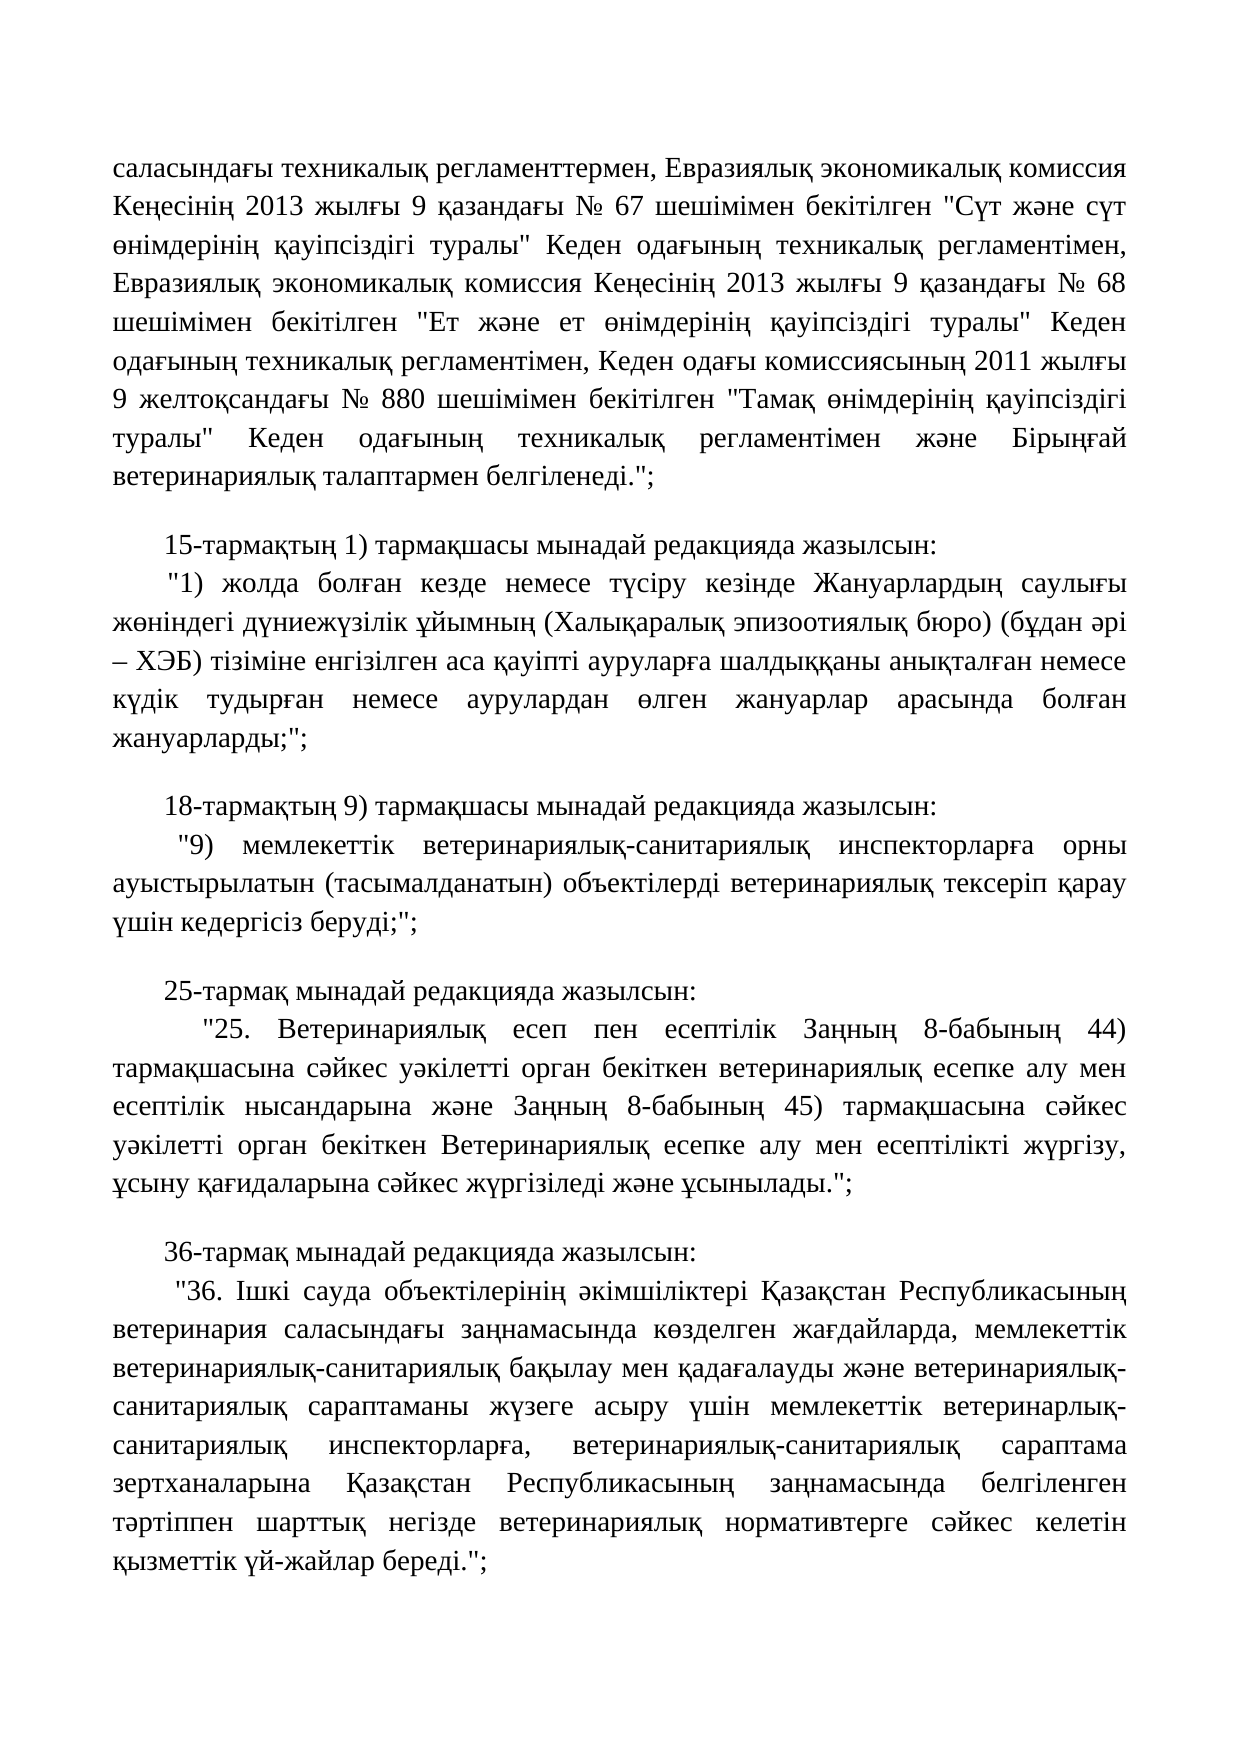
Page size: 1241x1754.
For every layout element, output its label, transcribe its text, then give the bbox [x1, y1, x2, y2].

text 18-тармақтың 9) тармақшасы мынадай редакцияда жазылсын: [112, 788, 1128, 822]
text 25-тармақ мынадай редакцияда жазылсын: [112, 973, 1128, 1006]
text "36. Ішкі сауда объектілерінің әкімшіліктері Қазақстан Республикасының ветеринария саласындағы заңнамасында көзделген жағдайларда, мемлекеттік ветеринариялық-санитариялық бақылау мен қадағалауды және ветеринариялық-санитариялық сараптаманы жүзеге асыру үшін мемлекеттік ветеринарлық-санитариялық инспекторларға, ветеринариялық-санитариялық сараптама зертханаларына Қазақстан Республикасының заңнамасында белгіленген тәртіппен шарттық негізде ветеринариялық нормативтерге сәйкес келетін қызметтік үй-жайлар береді."; [112, 1273, 1128, 1576]
text 15-тармақтың 1) тармақшасы мынадай редакцияда жазылсын: [112, 527, 1128, 561]
text "25. Ветеринариялық есеп пен есептілік Заңның 8-бабының 44) тармақшасына сәйкес уәкілетті орган бекіткен ветеринариялық есепке алу мен есептілік нысандарына және Заңның 8-бабының 45) тармақшасына сәйкес уәкілетті орган бекіткен Ветеринариялық есепке алу мен есептілікті жүргізу, ұсыну қағидаларына сәйкес жүргізіледі және ұсынылады."; [112, 1011, 1128, 1199]
text "1) жолда болған кезде немесе түсіру кезінде Жануарлардың саулығы жөніндегі дүниежүзілік ұйымның (Халықаралық эпизоотиялық бюро) (бұдан әрі – ХЭБ) тізіміне енгізілген аса қауіпті ауруларға шалдыққаны анықталған немесе күдік тудырған немесе аурулардан өлген жануарлар арасында болған жануарларды;"; [112, 566, 1128, 753]
text 36-тармақ мынадай редакцияда жазылсын: [112, 1234, 1128, 1268]
text "9) мемлекеттік ветеринариялық-санитариялық инспекторларға орны ауыстырылатын (тасымалданатын) объектілерді ветеринариялық тексеріп қарау үшін кедергісіз беруді;"; [112, 827, 1128, 938]
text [112, 150, 1128, 492]
